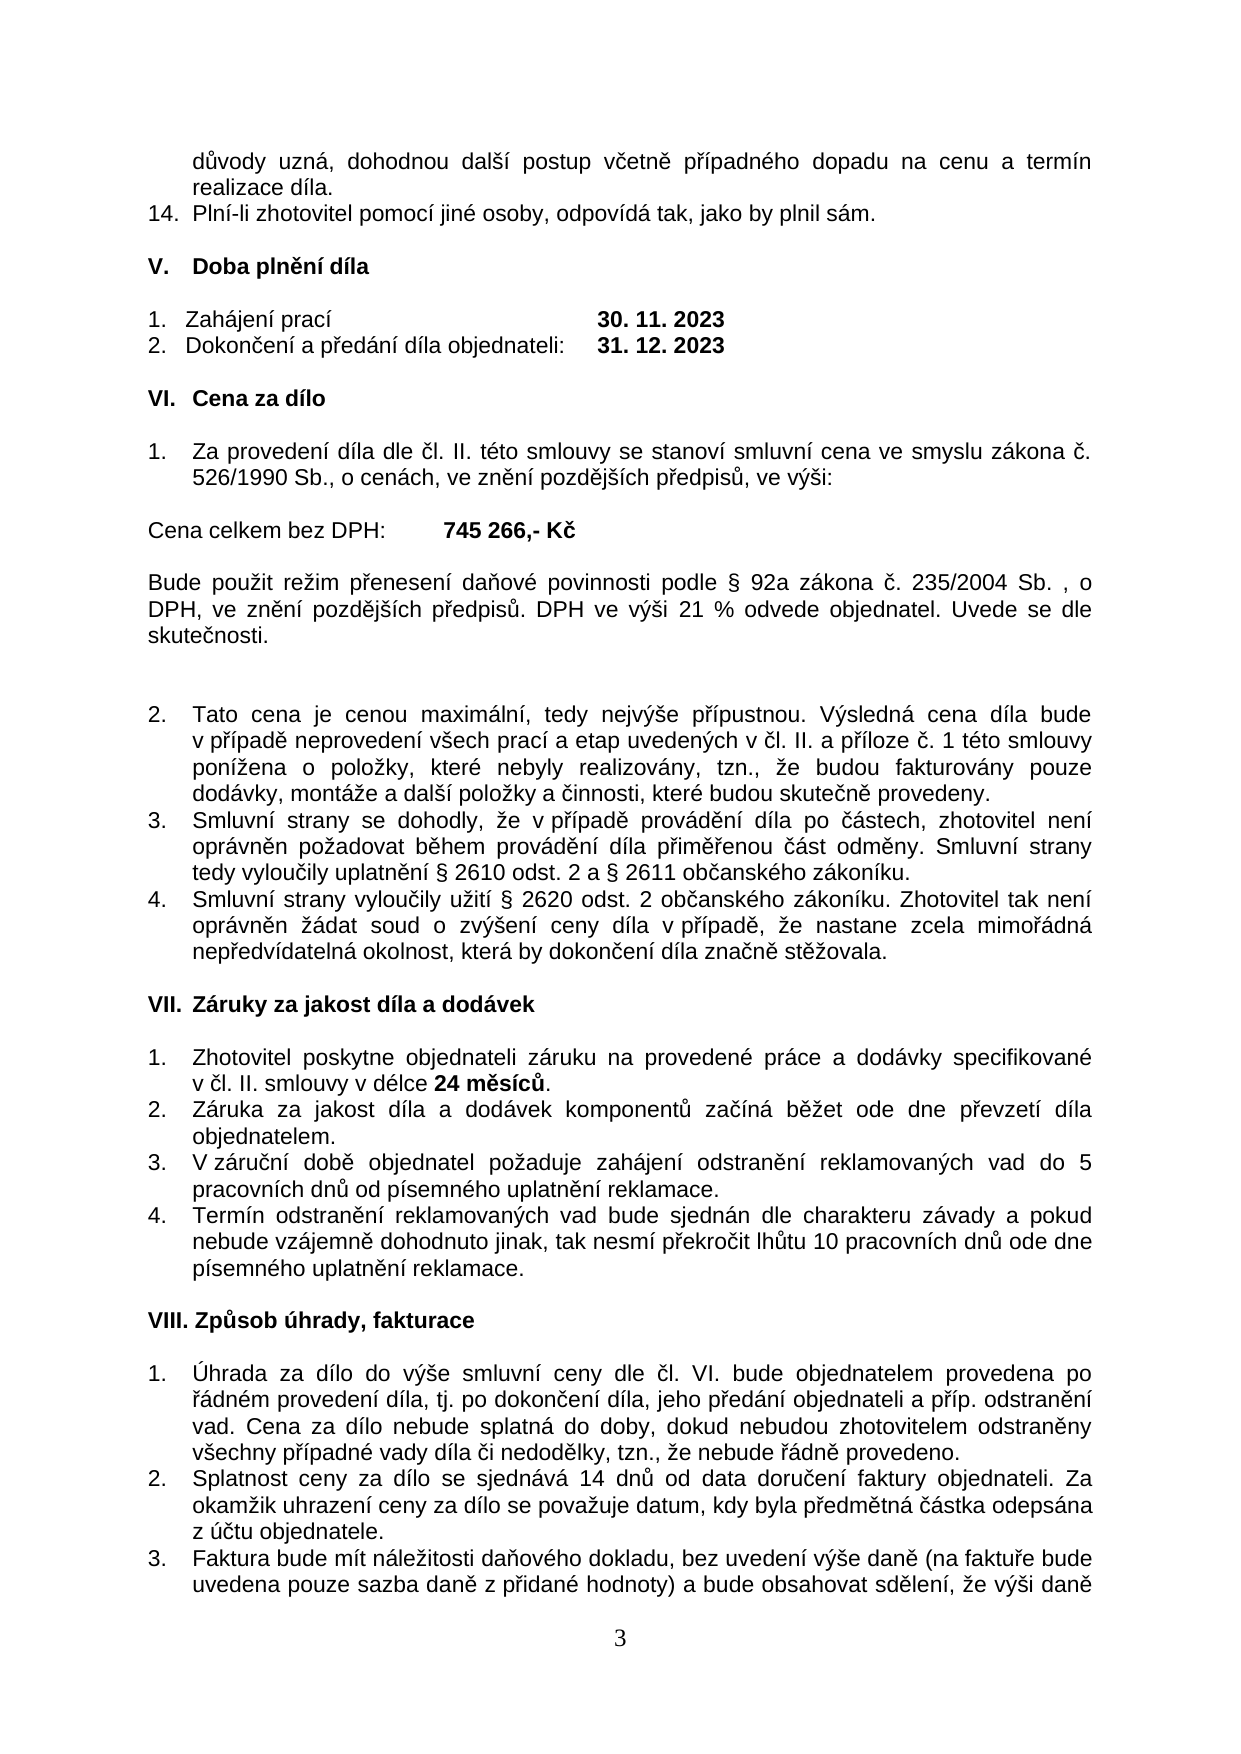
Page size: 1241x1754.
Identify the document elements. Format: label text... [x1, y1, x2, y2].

list Zahájení prací 30. 11. 2023 [148, 306, 1092, 332]
text Bude použit režim přenesení daňové povinnosti podle § 92a zákona č. 235/2004 Sb. , o DPH, ve znění pozdějších předpisů. DPH ve výši 21 % odvede objednatel. Uvede se dle skutečnosti. [148, 569, 1092, 648]
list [148, 148, 1092, 200]
text VII. Záruky za jakost díla a dodávek [148, 991, 1092, 1017]
list Úhrada za dílo do výše smluvní ceny dle čl. VI. bude objednatelem provedena po řádném provedení díla, tj. po dokončení díla, jeho předání objednateli a příp. odstranění vad. Cena za dílo nebude splatná do doby, dokud nebudou zhotovitelem odstraněny všechny případné vady díla či nedodělky, tzn., že nebude řádně provedeno. [148, 1360, 1092, 1465]
text VIII. Způsob úhrady, fakturace [148, 1307, 1092, 1334]
list V záruční době objednatel požaduje zahájení odstranění reklamovaných vad do 5 pracovních dnů od písemného uplatnění reklamace. [148, 1149, 1092, 1202]
list Termín odstranění reklamovaných vad bude sjednán dle charakteru závady a pokud nebude vzájemně dohodnuto jinak, tak nesmí překročit lhůtu 10 pracovních dnů ode dne písemného uplatnění reklamace. [148, 1202, 1092, 1281]
list Plní-li zhotovitel pomocí jiné osoby, odpovídá tak, jako by plnil sám. [148, 200, 1092, 227]
list Splatnost ceny za dílo se sjednává 14 dnů od data doručení faktury objednateli. Za okamžik uhrazení ceny za dílo se považuje datum, kdy byla předmětná částka odepsána z účtu objednatele. [148, 1465, 1092, 1544]
text V. Doba plnění díla [148, 253, 1092, 279]
text Cena celkem bez DPH: 745 266,- Kč [148, 517, 1092, 543]
list Dokončení a předání díla objednateli: 31. 12. 2023 [148, 332, 1092, 358]
list Záruka za jakost díla a dodávek komponentů začíná běžet ode dne převzetí díla objednatelem. [148, 1096, 1092, 1149]
list Zhotovitel poskytne objednateli záruku na provedené práce a dodávky specifikované v čl. II. smlouvy v délce 24 měsíců. [148, 1044, 1092, 1096]
list Smluvní strany se dohodly, že v případě provádění díla po částech, zhotovitel není oprávněn požadovat během provádění díla přiměřenou část odměny. Smluvní strany tedy vyloučily uplatnění § 2610 odst. § 2611 občanského zákoníku. [148, 807, 1092, 886]
list Za provedení díla dle čl. II. této smlouvy se stanoví smluvní cena ve smyslu zákona č. 526/1990 Sb., o cenách, ve znění pozdějších předpisů, ve výši: [148, 438, 1092, 490]
list Smluvní strany vyloučily užití § 2620 odst. 2 občanského zákoníku. Zhotovitel tak není oprávněn žádat soud o zvýšení ceny díla v případě, že nastane zcela mimořádná nepředvídatelná okolnost, která by dokončení díla značně stěžovala. [148, 886, 1092, 965]
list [148, 1544, 1092, 1597]
list Tato cena je cenou maximální, tedy nejvýše přípustnou. Výsledná cena díla bude v případě neprovedení všech prací a etap uvedených v čl. II. a příloze č. 1 této smlouvy ponížena o položky, které nebyly realizovány, tzn., že budou fakturovány pouze dodávky, montáže a další položky a činnosti, které budou skutečně provedeny. [148, 701, 1092, 807]
text VI. Cena za dílo [148, 385, 1092, 411]
